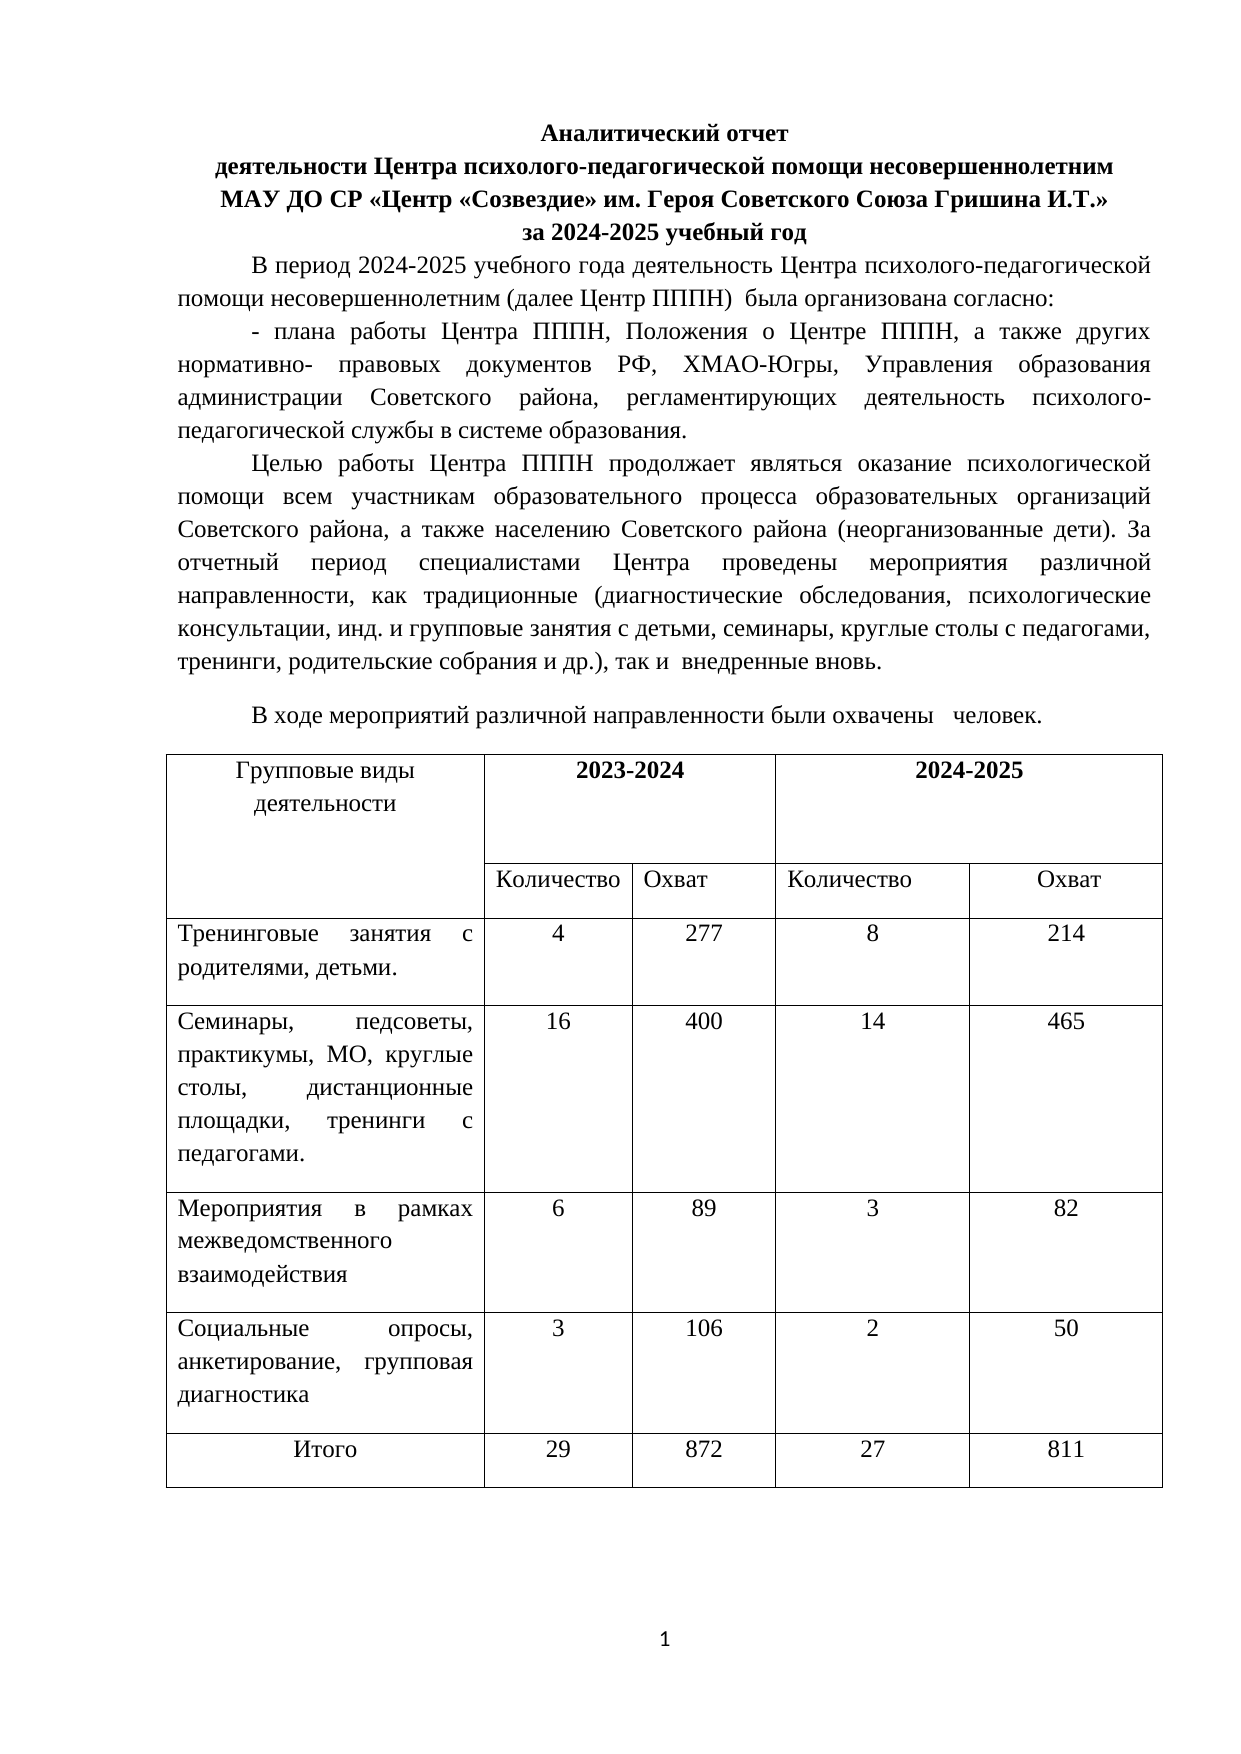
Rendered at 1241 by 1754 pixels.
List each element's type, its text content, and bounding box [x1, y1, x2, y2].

table_cell 3 [485, 1313, 632, 1433]
table_cell 29 [485, 1434, 632, 1487]
table_cell 872 [633, 1434, 775, 1487]
table_cell 811 [970, 1434, 1162, 1487]
text за 2024-2025 учебный год [177, 217, 1152, 246]
table_header 2023-2024 [485, 755, 775, 863]
table_cell Охват [633, 864, 775, 917]
text - плана работы Центра ПППН, Положения о Центре ПППН, а также других нормативно- правовых документов РФ, ХМАО-Югры, Управления образования администрации Советского района, регламентирующих деятельность психолого-педагогической службы в системе образования. [177, 316, 1152, 444]
table_cell 8 [776, 919, 969, 1005]
table_cell 400 [633, 1006, 775, 1192]
table_cell Тренинговые занятия с родителями, детьми. [167, 919, 484, 1005]
table_cell 16 [485, 1006, 632, 1192]
table_cell 106 [633, 1313, 775, 1433]
table_cell Количество [776, 864, 969, 917]
table_cell Охват [970, 864, 1162, 917]
text В ходе мероприятий различной направленности были охвачены человек. [177, 700, 1152, 729]
text деятельности Центра психолого-педагогической помощи несовершеннолетним [177, 151, 1152, 180]
table_cell 3 [776, 1193, 969, 1312]
table_cell 214 [970, 919, 1162, 1005]
text МАУ ДО СР «Центр «Созвездие» им. Героя Советского Союза Гришина И.Т.» [177, 184, 1152, 213]
text Целью работы Центра ПППН продолжает являться оказание психологической помощи всем участникам образовательного процесса образовательных организаций Советского района, а также населению Советского района (неорганизованные дети). За отчетный период специалистами Центра проведены мероприятия различной направленности, как традиционные (диагностические обследования, психологические консультации, инд. и групповые занятия с детьми, семинары, круглые столы с педагогами, тренинги, родительские собрания и др.), так и внедренные вновь. [177, 448, 1152, 675]
table_cell 277 [633, 919, 775, 1005]
table_cell Социальные опросы, анкетирование, групповая диагностика [167, 1313, 484, 1433]
table_cell 465 [970, 1006, 1162, 1192]
table_cell 27 [776, 1434, 969, 1487]
table_cell 89 [633, 1193, 775, 1312]
table_cell Итого [167, 1434, 484, 1487]
table_cell 82 [970, 1193, 1162, 1312]
table_cell Мероприятия в рамках межведомственного взаимодействия [167, 1193, 484, 1312]
table_header 2024-2025 [776, 755, 1162, 863]
table_cell 4 [485, 919, 632, 1005]
table_header Групповые виды деятельности [167, 755, 484, 917]
table_cell 6 [485, 1193, 632, 1312]
table_cell Семинары, педсоветы, практикумы, МО, круглые столы, дистанционные площадки, тренинги с педагогами. [167, 1006, 484, 1192]
text Аналитический отчет [177, 118, 1152, 147]
table_cell Количество [485, 864, 632, 917]
table_cell 14 [776, 1006, 969, 1192]
text В период 2024-2025 учебного года деятельность Центра психолого-педагогической помощи несовершеннолетним (далее Центр ПППН) была организована согласно: [177, 250, 1152, 312]
table_cell 50 [970, 1313, 1162, 1433]
table_cell 2 [776, 1313, 969, 1433]
